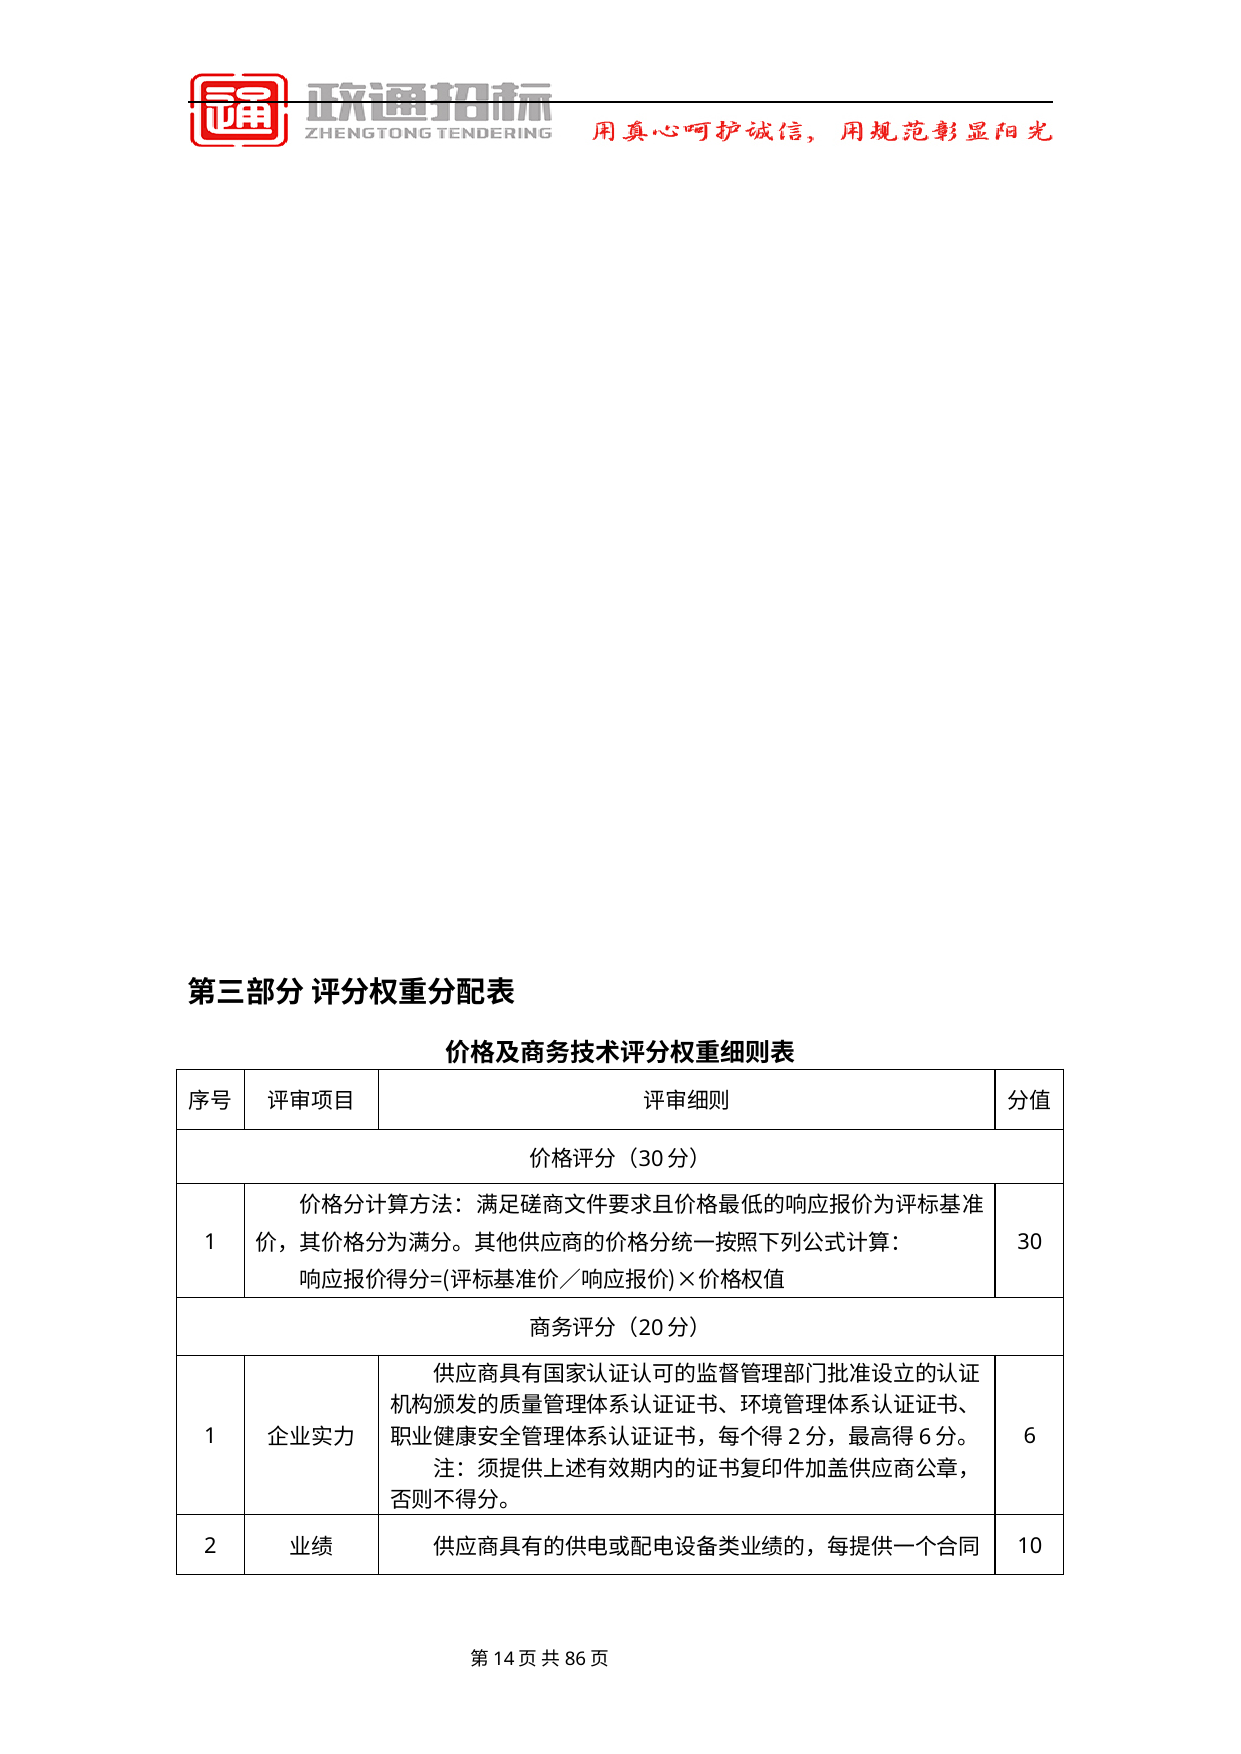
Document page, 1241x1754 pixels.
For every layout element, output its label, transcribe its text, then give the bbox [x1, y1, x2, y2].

table_cell 价格评分（30分） [177, 1130, 1063, 1183]
table_cell 供应商具有的供电或配电设备类业绩的，每提供一个合同业绩得2分，本项最高得10分。 注：须提供有效业绩合同复印件加盖供应商公章，否则不得分。 [379, 1515, 994, 1574]
subtitle 价格及商务技术评分权重细则表 [187, 1032, 1053, 1068]
subtitle 第三部分 评分权重分配表 [187, 969, 1053, 1011]
table_cell 2 [177, 1515, 244, 1574]
table_header 分值 [996, 1070, 1063, 1129]
table_cell 10 [996, 1515, 1063, 1574]
picture [188, 73, 1053, 101]
table_cell 商务评分（20分） [177, 1298, 1063, 1354]
picture [188, 103, 1053, 147]
table_header 序号 [177, 1070, 244, 1129]
table_cell 企业实力 [245, 1356, 378, 1514]
table_cell 价格分计算方法：满足磋商文件要求且价格最低的响应报价为评标基准价，其价格分为满分。其他供应商的价格分统一按照下列公式计算： 响应报价得分=(评标基准价／响应报价)×价格权值 [245, 1184, 994, 1297]
table_cell 业绩 [245, 1515, 378, 1574]
table_header 评审细则 [379, 1070, 994, 1129]
table_cell 供应商具有国家认证认可的监督管理部门批准设立的认证机构颁发的质量管理体系认证证书、环境管理体系认证证书、职业健康安全管理体系认证证书，每个得2分，最高得6分。 注：须提供上述有效期内的证书复印件加盖供应商公章，否则不得分。 [379, 1356, 994, 1514]
table_cell 6 [996, 1356, 1063, 1514]
table_cell 1 [177, 1356, 244, 1514]
table_header 评审项目 [245, 1070, 378, 1129]
table_cell 1 [177, 1184, 244, 1297]
table_cell 30 [996, 1184, 1063, 1297]
